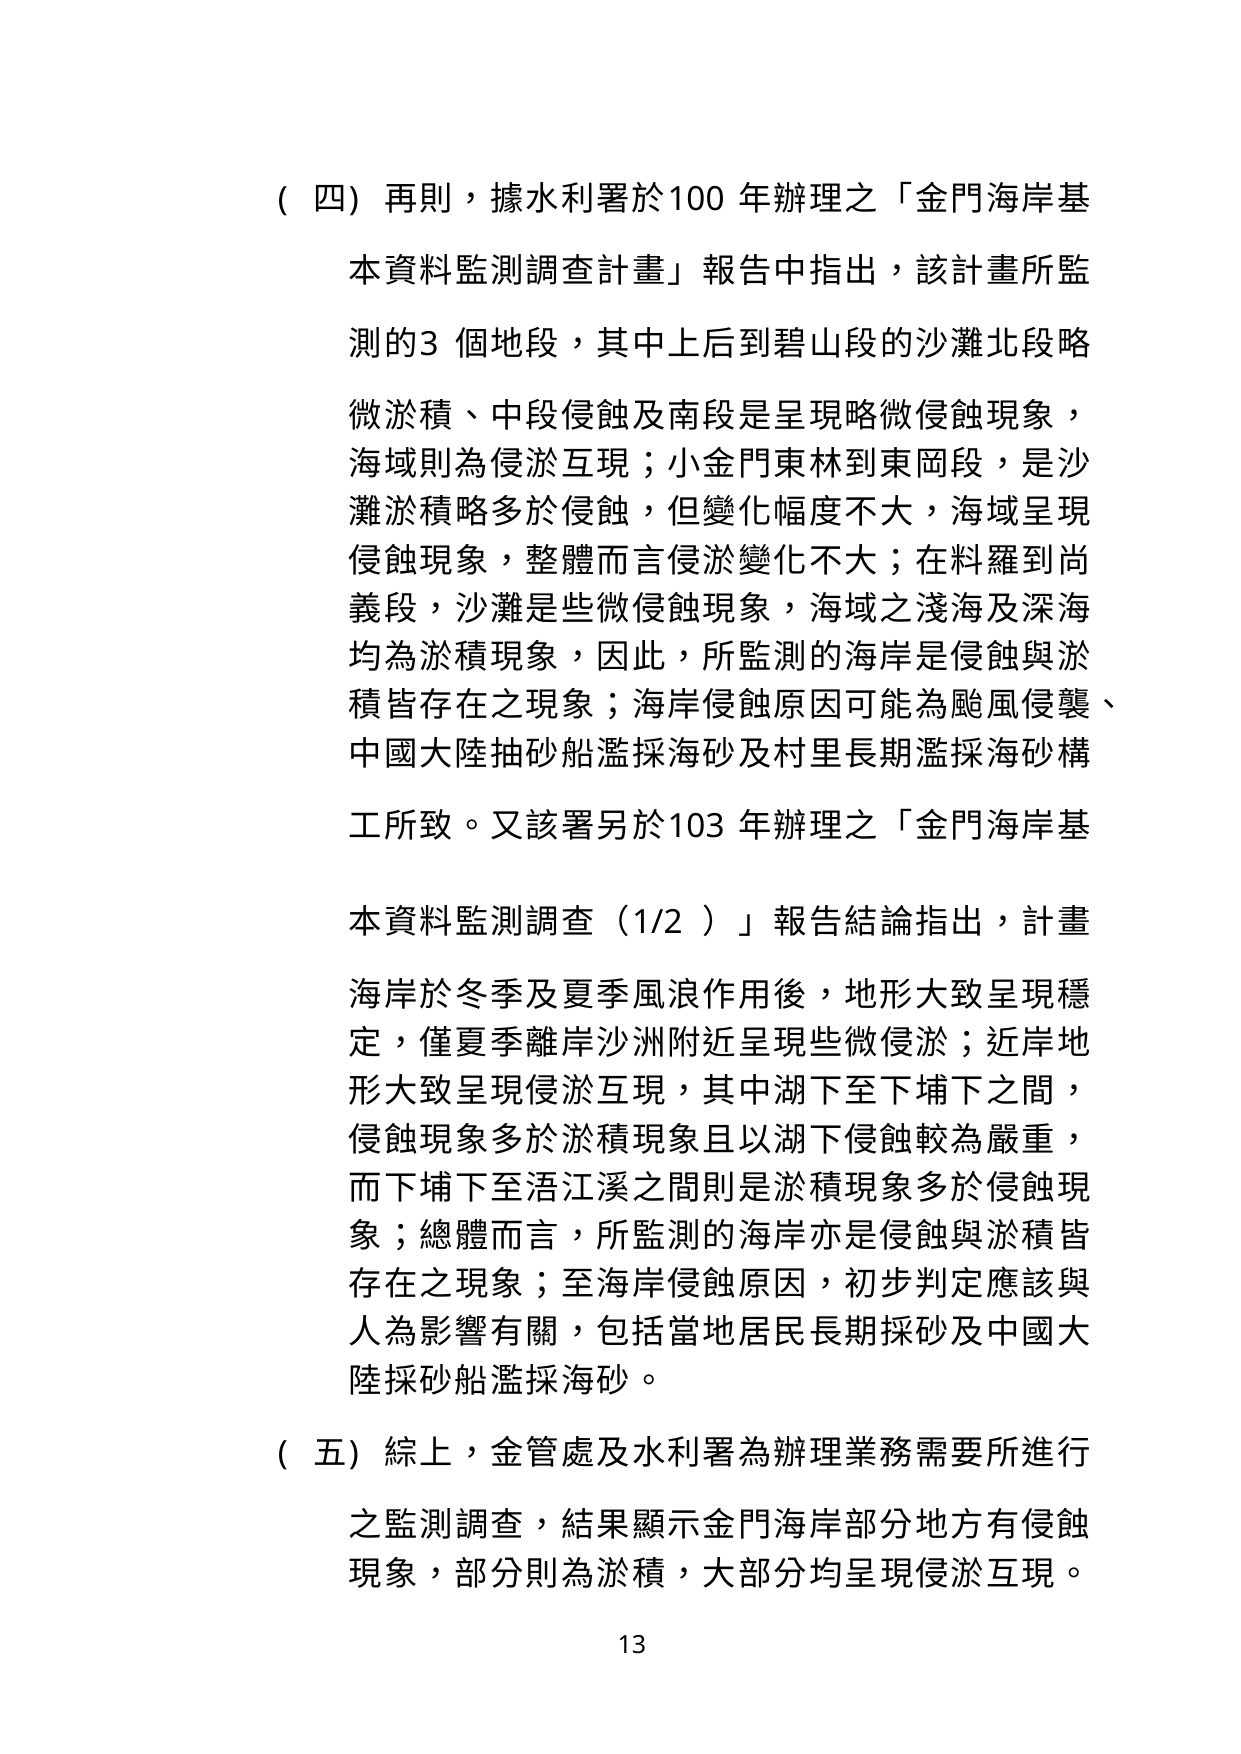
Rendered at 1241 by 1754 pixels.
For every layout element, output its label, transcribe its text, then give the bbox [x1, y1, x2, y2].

subtitle 再則，據水利署於100年辦理之「金門海岸基本資料監測調查計畫」報告中指出，該計畫所監測的3個地段，其中上后到碧山段的沙灘北段略微淤積、中段侵蝕及南段是呈現略微侵蝕現象，海域則為侵淤互現；小金門東林到東岡段，是沙灘淤積略多於侵蝕，但變化幅度不大，海域呈現侵蝕現象，整體而言侵淤變化不大；在料羅到尚義段，沙灘是些微侵蝕現象，海域之淺海及深海均為淤積現象，因此，所監測的海岸是侵蝕與淤積皆存在之現象；海岸侵蝕原因可能為颱風侵襲、中國大陸抽砂船濫採海砂及村里長期濫採海砂構工所致。又該署另於103年辦理之「金門海岸基本資料監測調查（1/2）」報告結論指出，計畫海岸於冬季及夏季風浪作用後，地形大致呈現穩定，僅夏季離岸沙洲附近呈現些微侵淤；近岸地形大致呈現侵淤互現，其中湖下至下埔下之間，侵蝕現象多於淤積現象且以湖下侵蝕較為嚴重，而下埔下至浯江溪之間則是淤積現象多於侵蝕現象；總體而言，所監測的海岸亦是侵蝕與淤積皆存在之現象；至海岸侵蝕原因，初步判定應該與人為影響有關，包括當地居民長期採砂及中國大陸採砂船濫採海砂。 [247, 148, 1092, 1402]
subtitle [247, 1402, 1092, 1594]
